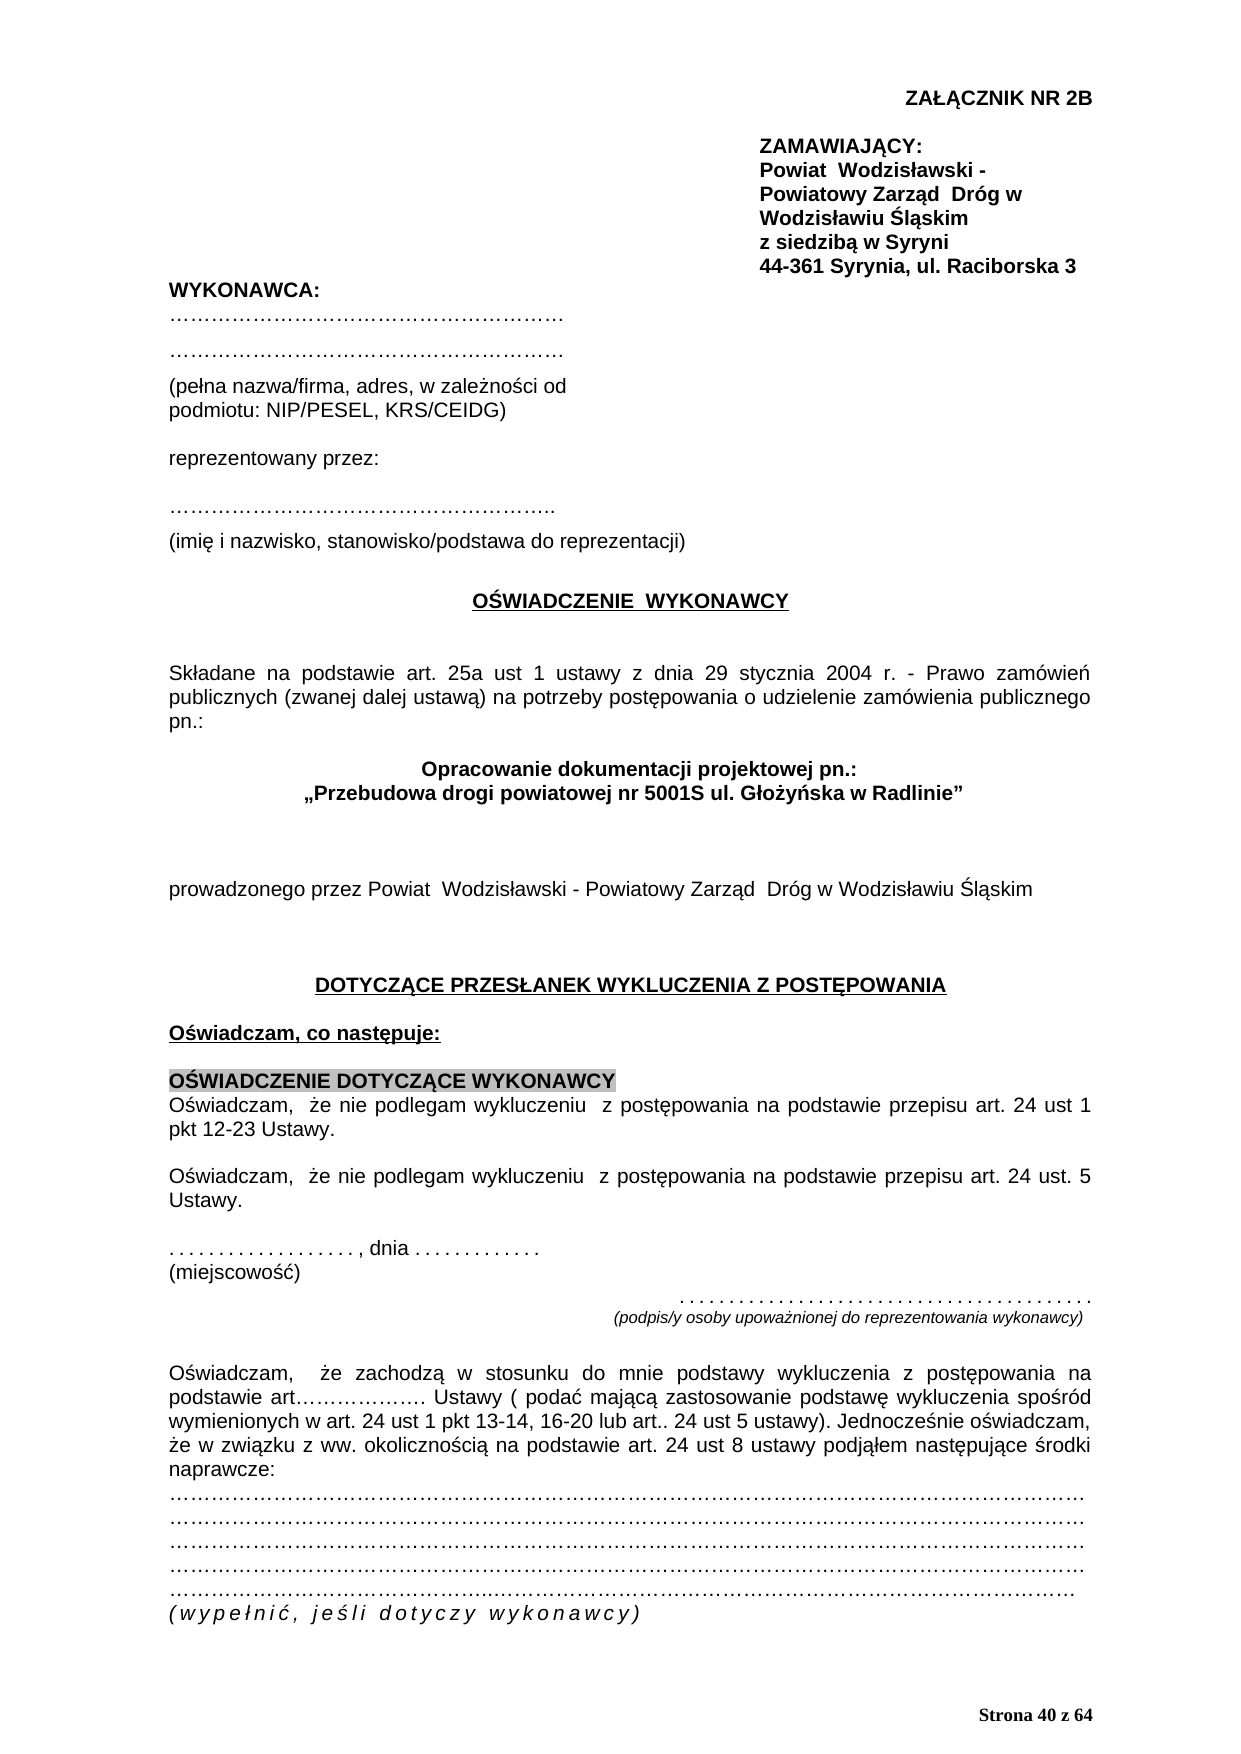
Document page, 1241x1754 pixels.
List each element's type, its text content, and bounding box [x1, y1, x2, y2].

text „Przebudowa drogi powiatowej nr 5001S ul. Głożyńska w Radlinie” [169, 781, 1092, 805]
text WYKONAWCA: [169, 278, 1092, 302]
text ……………………………………………………………………………………………………………………………………………………………………………………………………………………………………………………………………………………………………………………………………………………………………………………………………………………………………………………………………………………………………………………………..………………………………………………………………………… [169, 1481, 1092, 1600]
text reprezentowany przez: [169, 446, 1092, 469]
text (imię i nazwisko, stanowisko/podstawa do reprezentacji) [169, 529, 1092, 553]
text podmiotu: NIP/PESEL, KRS/CEIDG) [169, 398, 1092, 422]
text prowadzonego przez Powiat Wodzisławski - Powiatowy Zarząd Dróg w Wodzisławiu Śląskim [169, 877, 1092, 901]
text .......................................... [169, 1284, 1092, 1308]
text ZAMAWIAJĄCY: [759, 134, 1092, 158]
text Oświadczam, co następuje: [169, 1021, 1092, 1044]
text OŚWIADCZENIE DOTYCZĄCE WYKONAWCY [169, 1068, 1092, 1092]
text (pełna nazwa/firma, adres, w zależności od [169, 374, 1092, 398]
text Powiat Wodzisławski - Powiatowy Zarząd Dróg w Wodzisławiu Śląskim z siedzibą w Syryni [759, 158, 1092, 254]
text ………………………………………………… [169, 302, 1092, 326]
text DOTYCZĄCE PRZESŁANEK WYKLUCZENIA Z POSTĘPOWANIA [169, 973, 1092, 997]
text 44-361 Syrynia, ul. Raciborska 3 [759, 254, 1092, 278]
text Oświadczam, że nie podlegam wykluczeniu z postępowania na podstawie przepisu art. 24 ust 1 pkt 12-23 Ustawy. [169, 1092, 1092, 1140]
text ………………………………………………… [169, 338, 1092, 362]
text Opracowanie dokumentacji projektowej pn.: [169, 757, 1092, 781]
text Oświadczam, że nie podlegam wykluczeniu z postępowania na podstawie przepisu art. 24 ust. 5 Ustawy. [169, 1164, 1092, 1212]
text Oświadczam, że zachodzą w stosunku do mnie podstawy wykluczenia z postępowania na podstawie art………………. Ustawy ( podać mającą zastosowanie podstawę wykluczenia spośród wymienionych w art. 24 ust 1 pkt 13-14, 16-20 lub art.. 24 ust 5 ustawy). Jednocześnie oświadczam, że w związku z ww. okolicznością na podstawie art. 24 ust 8 ustawy podjąłem następujące środki naprawcze: [169, 1361, 1092, 1481]
text Składane na podstawie art. 25a ust 1 ustawy z dnia 29 stycznia 2004 r. - Prawo zamówień publicznych (zwanej dalej ustawą) na potrzeby postępowania o udzielenie zamówienia publicznego pn.: [169, 661, 1092, 733]
text OŚWIADCZENIE WYKONAWCY [169, 589, 1092, 613]
text (wypełnić, jeśli dotyczy wykonawcy) [169, 1600, 1092, 1624]
text ..................., dnia ............. [169, 1236, 1092, 1260]
text Załącznik nr 2B [169, 86, 1092, 110]
text (miejscowość) [169, 1260, 1092, 1284]
text ……………………………………………….. [169, 493, 1092, 517]
text (podpis/y osoby upoważnionej do reprezentowania wykonawcy) [169, 1308, 1092, 1327]
